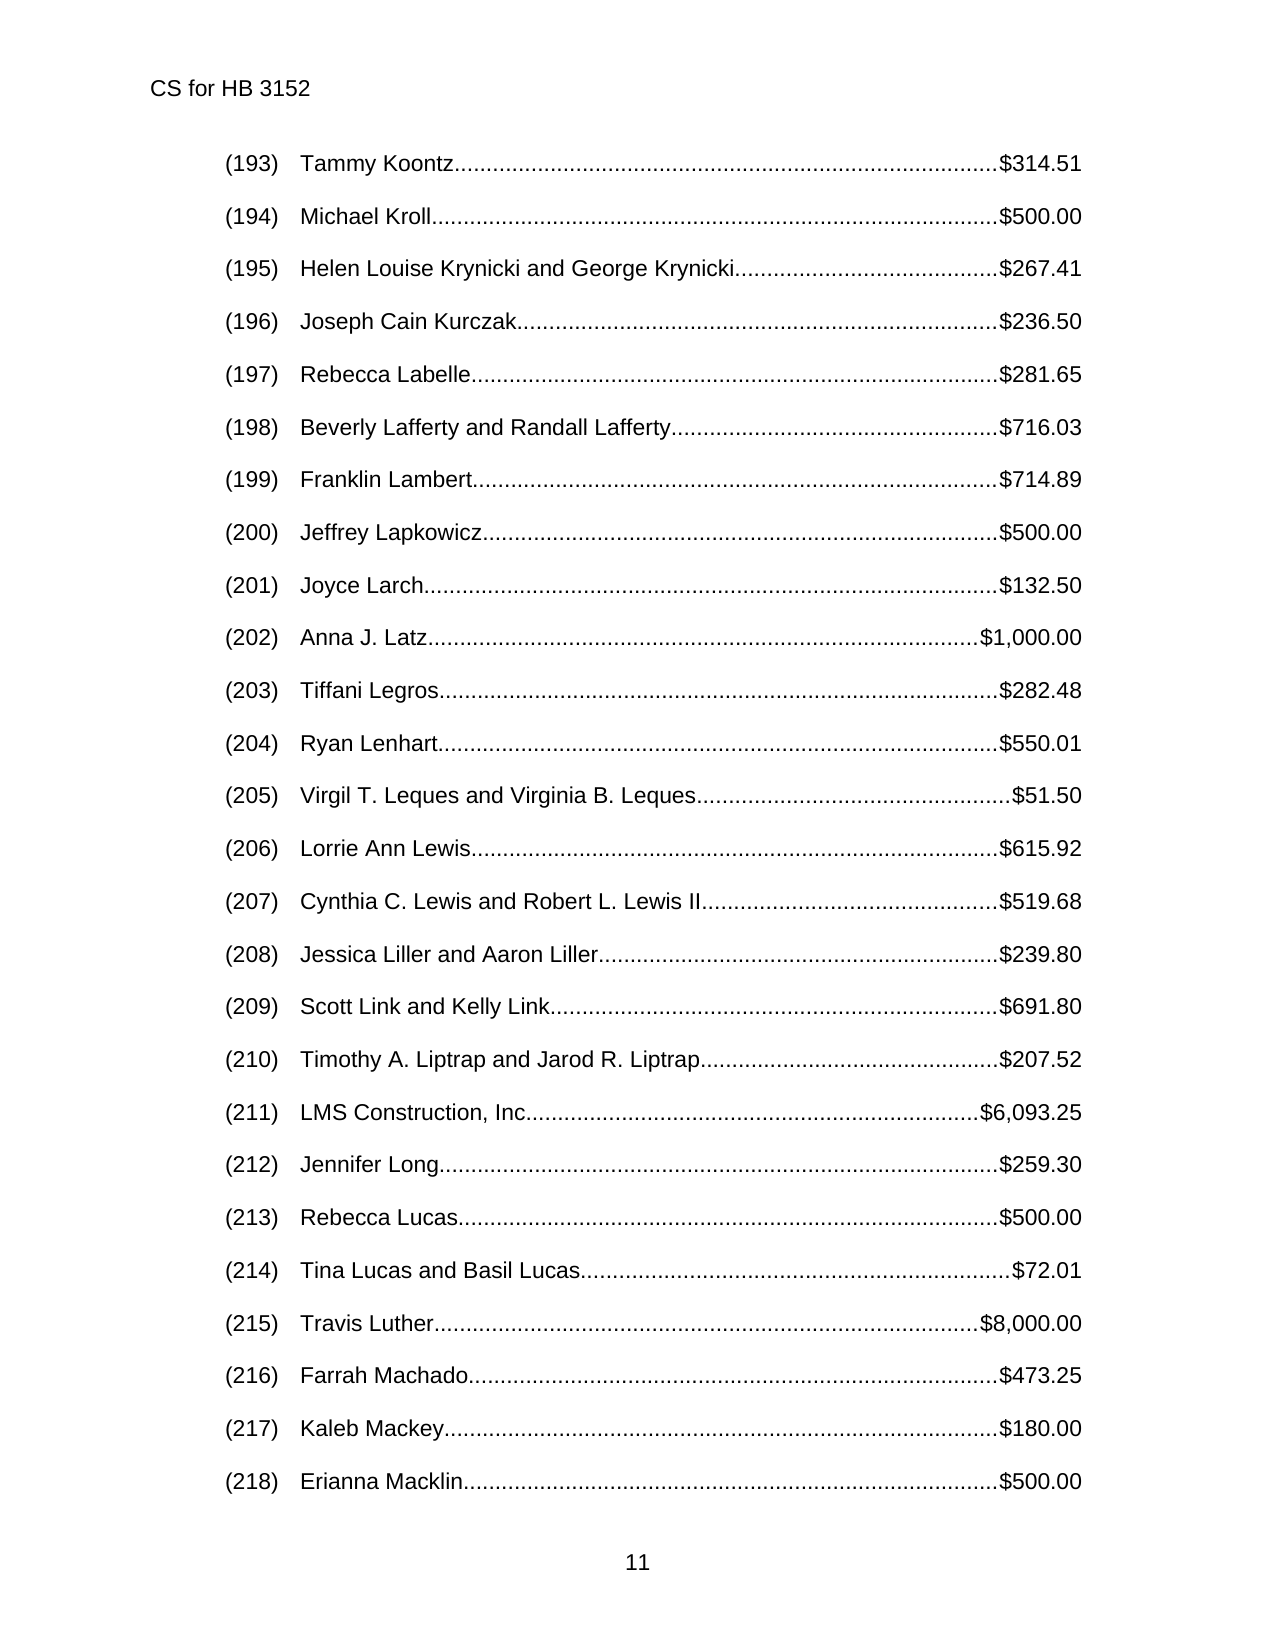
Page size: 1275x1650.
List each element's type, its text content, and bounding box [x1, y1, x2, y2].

list Tiffani Legros $282.48 [225, 677, 1125, 703]
list Kaleb Mackey $180.00 [225, 1415, 1125, 1441]
list Jeffrey Lapkowicz $500.00 [225, 519, 1125, 545]
list Erianna Macklin $500.00 [225, 1468, 1125, 1494]
list Scott Link and Kelly Link $691.80 [225, 993, 1125, 1020]
list Helen Louise Krynicki and George Krynicki $267.41 [225, 255, 1125, 282]
list Lorrie Ann Lewis $615.92 [225, 835, 1125, 862]
list Ryan Lenhart $550.01 [225, 730, 1125, 756]
list Tina Lucas and Basil Lucas $72.01 [225, 1257, 1125, 1283]
list Beverly Lafferty and Randall Lafferty $716.03 [225, 413, 1125, 440]
list Jennifer Long $259.30 [225, 1151, 1125, 1178]
list Timothy A. Liptrap and Jarod R. Liptrap $207.52 [225, 1046, 1125, 1072]
list Rebecca Lucas $500.00 [225, 1204, 1125, 1231]
list Anna J. Latz $1,000.00 [225, 624, 1125, 651]
list Travis Luther $8,000.00 [225, 1309, 1125, 1336]
list Franklin Lambert $714.89 [225, 466, 1125, 493]
list Jessica Liller and Aaron Liller $239.80 [225, 941, 1125, 967]
list Virgil T. Leques and Virginia B. Leques $51.50 [225, 782, 1125, 809]
list Tammy Koontz $314.51 [225, 150, 1125, 176]
list LMS Construction, Inc. $6,093.25 [225, 1099, 1125, 1125]
list Joseph Cain Kurczak $236.50 [225, 308, 1125, 334]
list Michael Kroll $500.00 [225, 203, 1125, 229]
list Farrah Machado $473.25 [225, 1362, 1125, 1389]
list Cynthia C. Lewis and Robert L. Lewis II $519.68 [225, 888, 1125, 914]
list Rebecca Labelle $281.65 [225, 361, 1125, 387]
list Joyce Larch $132.50 [225, 572, 1125, 598]
